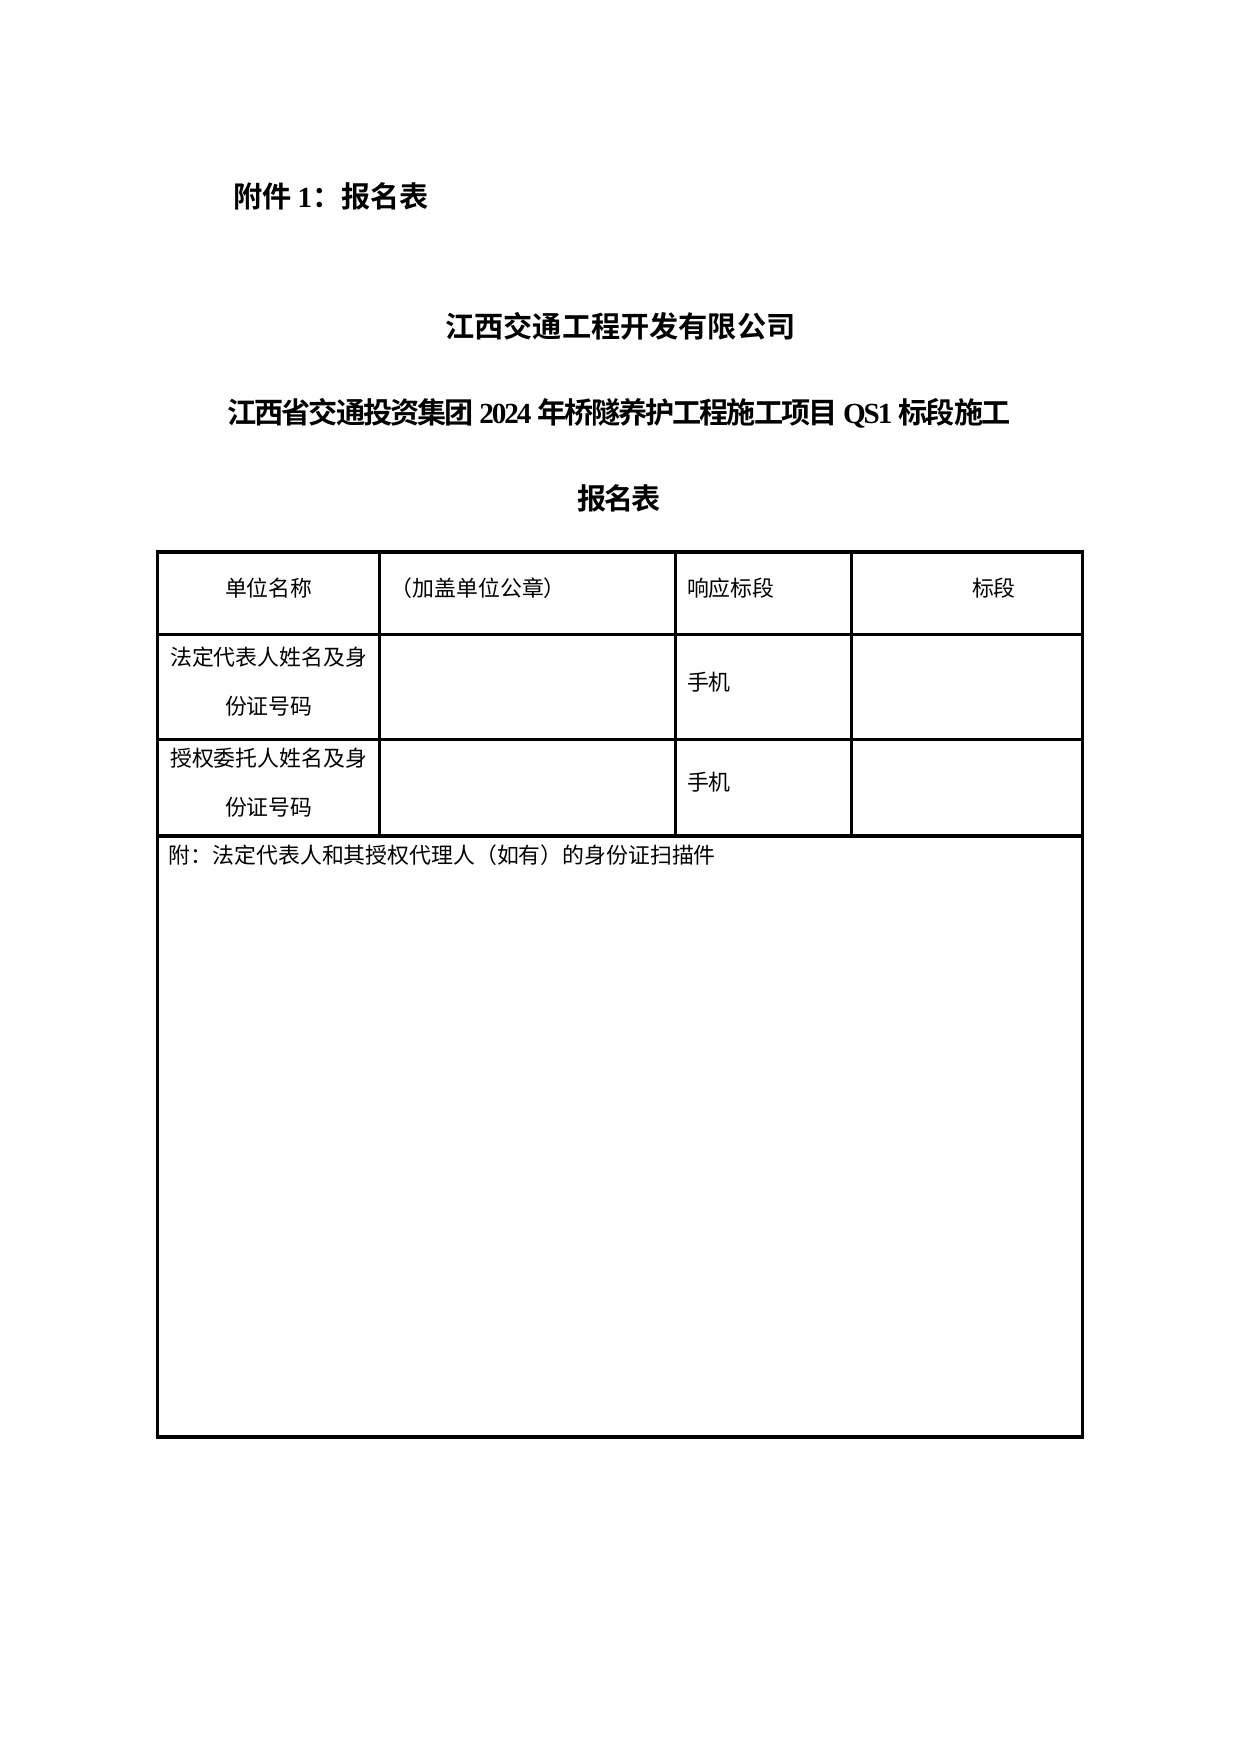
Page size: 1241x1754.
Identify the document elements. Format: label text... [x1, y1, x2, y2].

table_cell 手机 [677, 741, 850, 834]
table_header 标段 [853, 554, 1081, 633]
table_cell 法定代表人姓名及身份证号码 [159, 636, 378, 737]
table_cell [381, 636, 674, 737]
table_header 单位名称 [159, 554, 378, 633]
table_cell 授权委托人姓名及身份证号码 [159, 741, 378, 834]
table_cell [853, 636, 1081, 737]
text 江西交通工程开发有限公司 [187, 292, 1053, 357]
text 附件1：报名表 [187, 162, 1053, 227]
text 江西省交通投资集团2024年桥隧养护工程施工项目QS1标段施工 [187, 378, 1053, 443]
table_header 响应标段 [677, 554, 850, 633]
table_header （加盖单位公章） [381, 554, 674, 633]
table_cell [381, 741, 674, 834]
table_cell 手机 [677, 636, 850, 737]
text 报名表 [187, 464, 1053, 529]
table_cell [853, 741, 1081, 834]
table_cell 附：法定代表人和其授权代理人（如有）的身份证扫描件 [159, 838, 1081, 1435]
